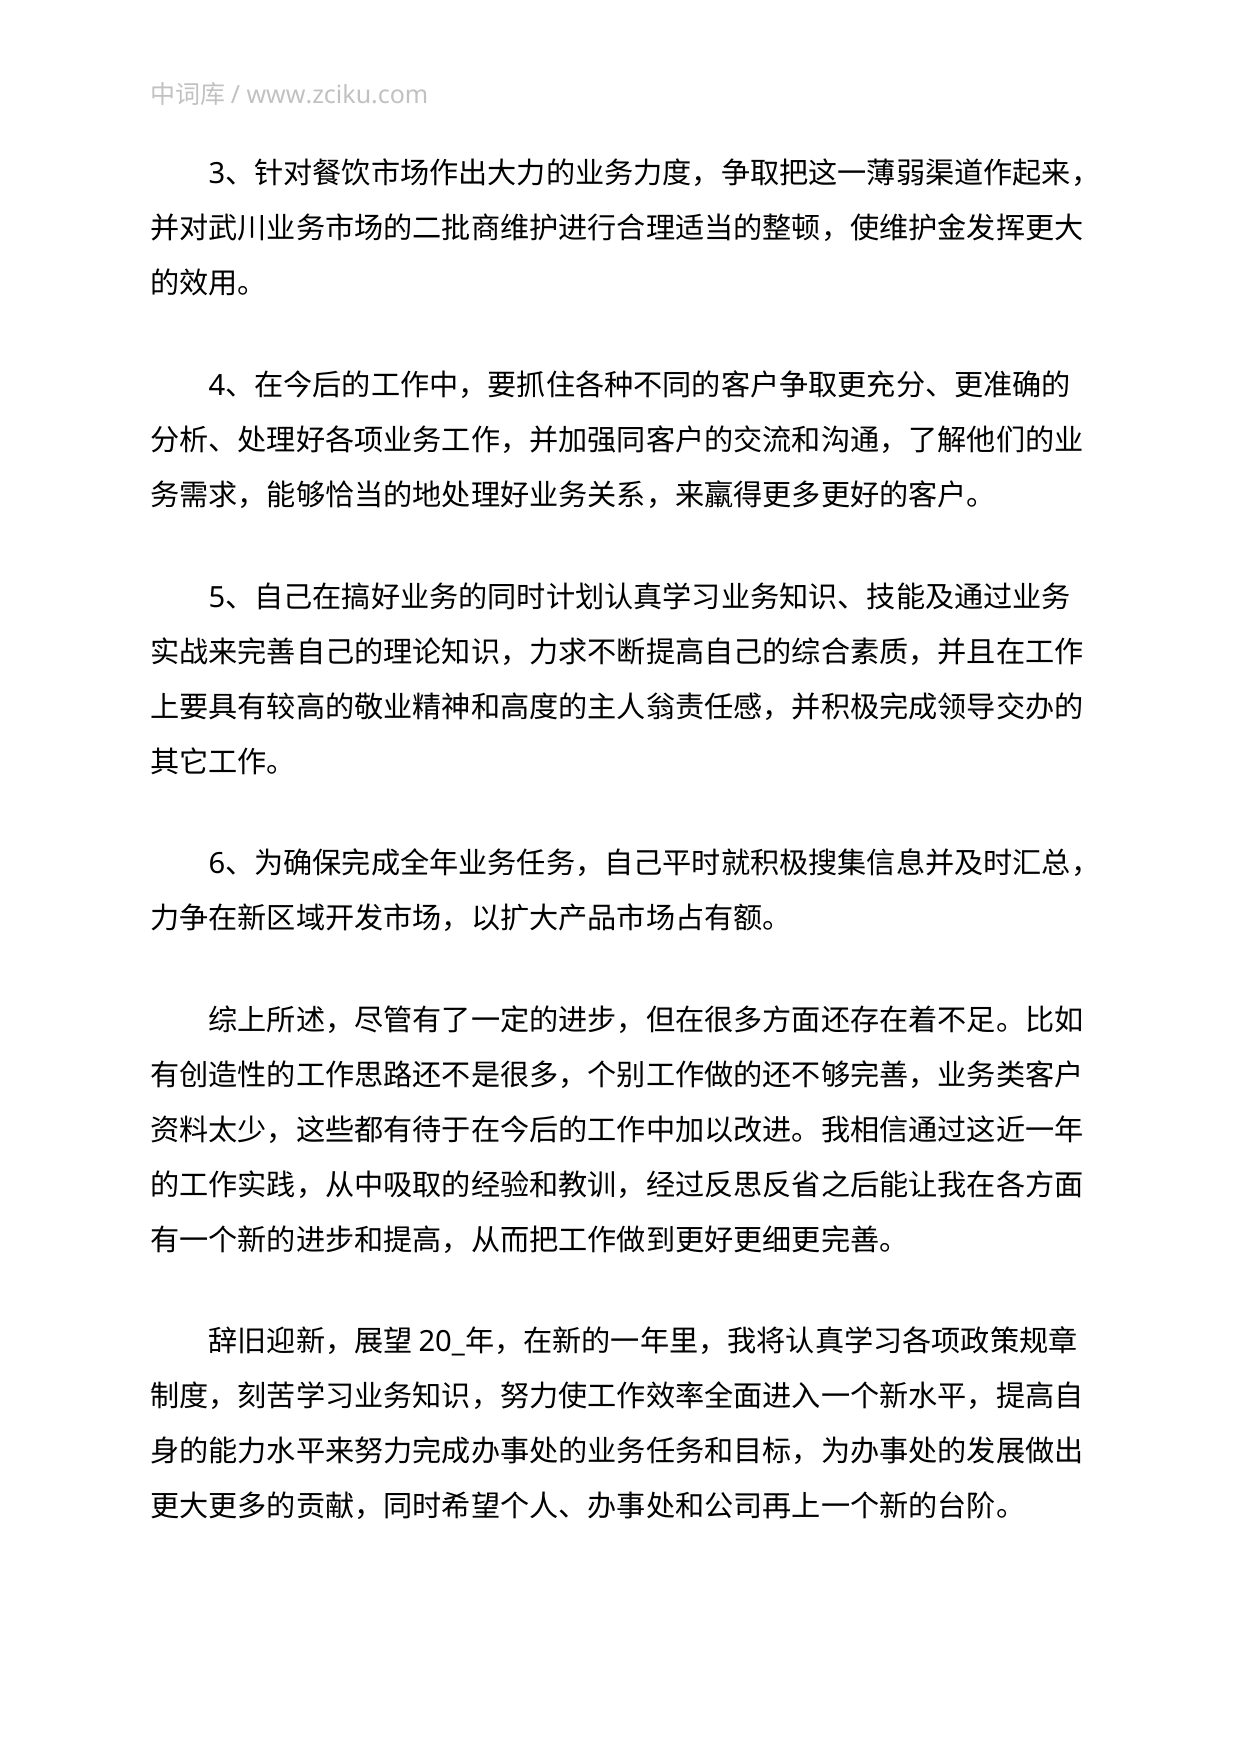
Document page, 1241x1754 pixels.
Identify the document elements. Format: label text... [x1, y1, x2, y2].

text 6、为确保完成全年业务任务，自己平时就积极搜集信息并及时汇总，力争在新区域开发市场，以扩大产品市场占有额。 [150, 840, 1090, 937]
text 4、在今后的工作中，要抓住各种不同的客户争取更充分、更准确的分析、处理好各项业务工作，并加强同客户的交流和沟通，了解他们的业务需求，能够恰当的地处理好业务关系，来羸得更多更好的客户。 [150, 362, 1090, 514]
text 辞旧迎新，展望20_年，在新的一年里，我将认真学习各项政策规章制度，刻苦学习业务知识，努力使工作效率全面进入一个新水平，提高自身的能力水平来努力完成办事处的业务任务和目标，为办事处的发展做出更大更多的贡献，同时希望个人、办事处和公司再上一个新的台阶。 [150, 1318, 1090, 1525]
text 综上所述，尽管有了一定的进步，但在很多方面还存在着不足。比如有创造性的工作思路还不是很多，个别工作做的还不够完善，业务类客户资料太少，这些都有待于在今后的工作中加以改进。我相信通过这近一年的工作实践，从中吸取的经验和教训，经过反思反省之后能让我在各方面有一个新的进步和提高，从而把工作做到更好更细更完善。 [150, 997, 1090, 1258]
text 5、自己在搞好业务的同时计划认真学习业务知识、技能及通过业务实战来完善自己的理论知识，力求不断提高自己的综合素质，并且在工作上要具有较高的敬业精神和高度的主人翁责任感，并积极完成领导交办的其它工作。 [150, 573, 1090, 780]
text 3、针对餐饮市场作出大力的业务力度，争取把这一薄弱渠道作起来，并对武川业务市场的二批商维护进行合理适当的整顿，使维护金发挥更大的效用。 [150, 150, 1090, 302]
